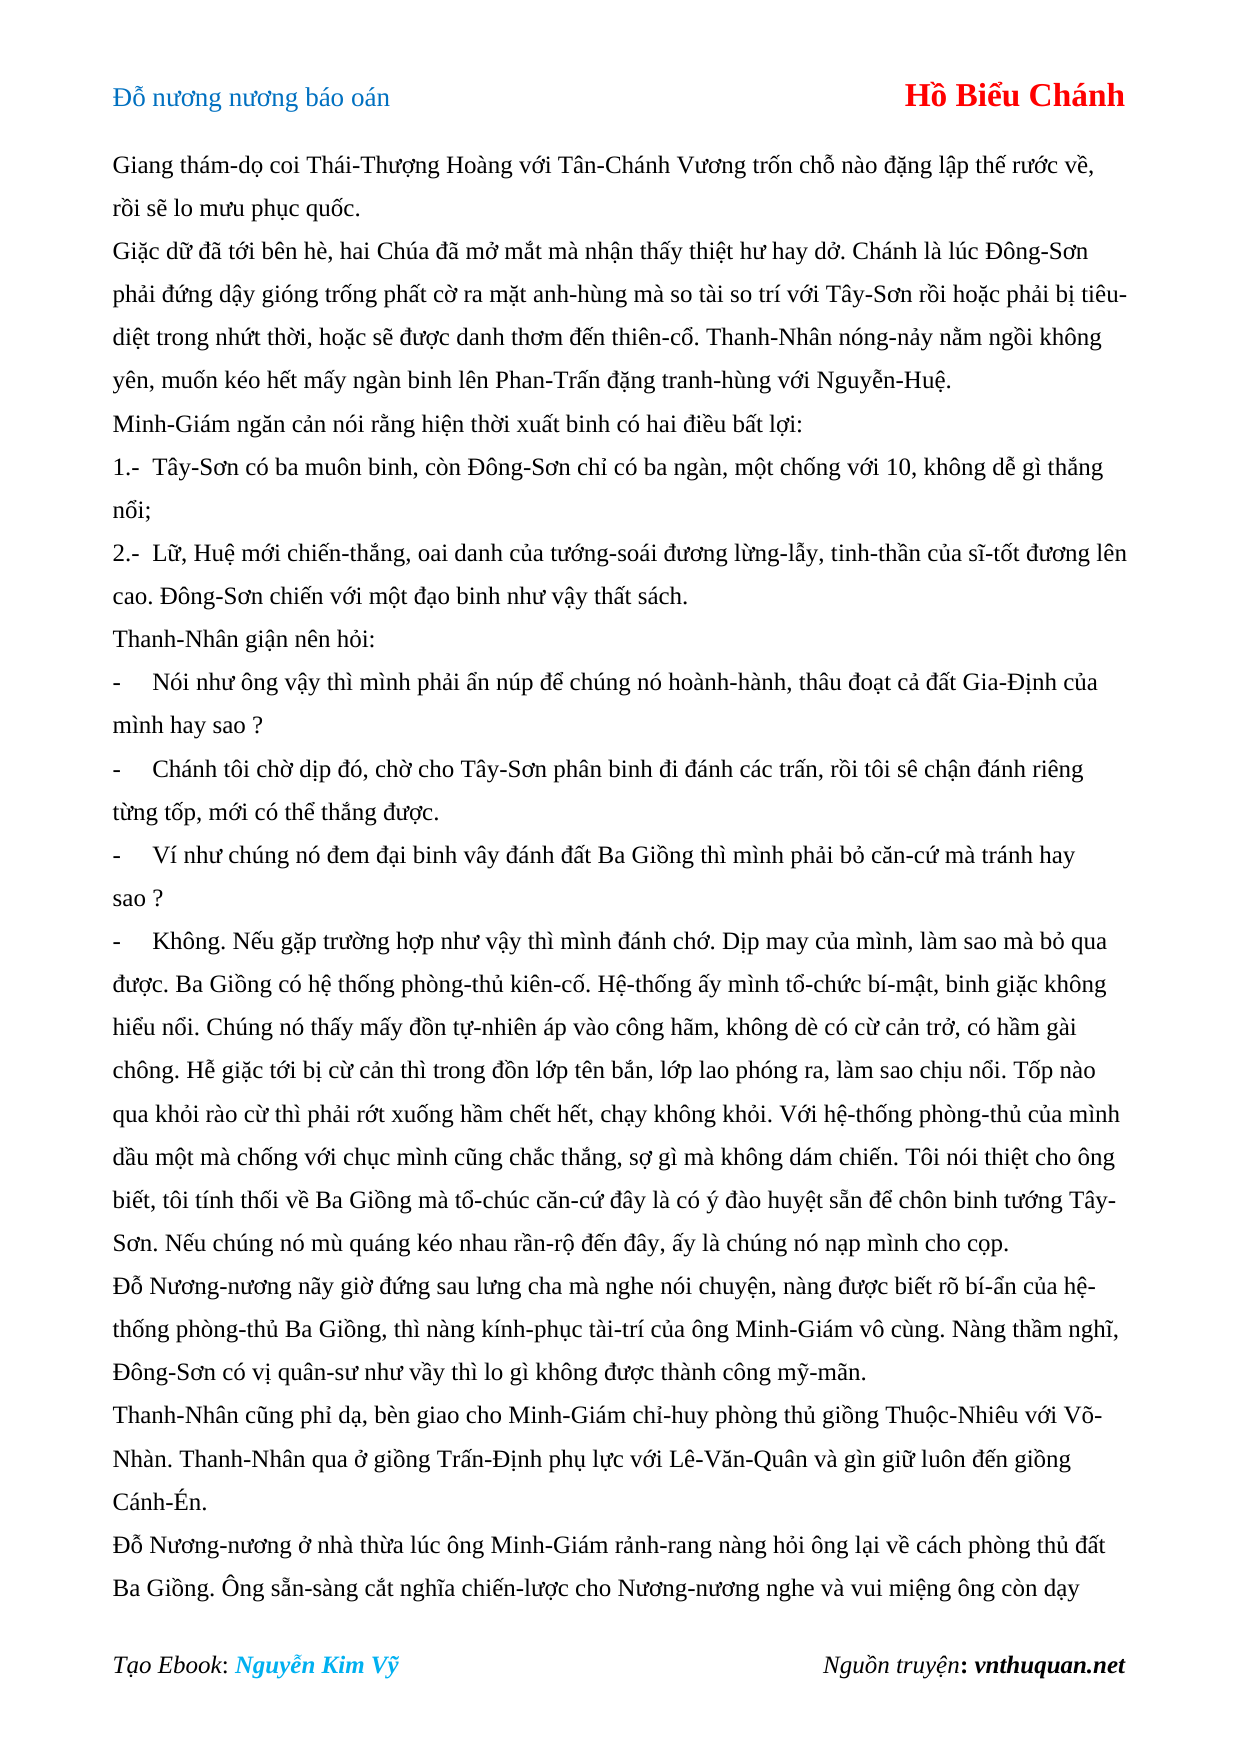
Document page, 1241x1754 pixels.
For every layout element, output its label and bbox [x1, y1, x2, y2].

text [112, 150, 1128, 1602]
